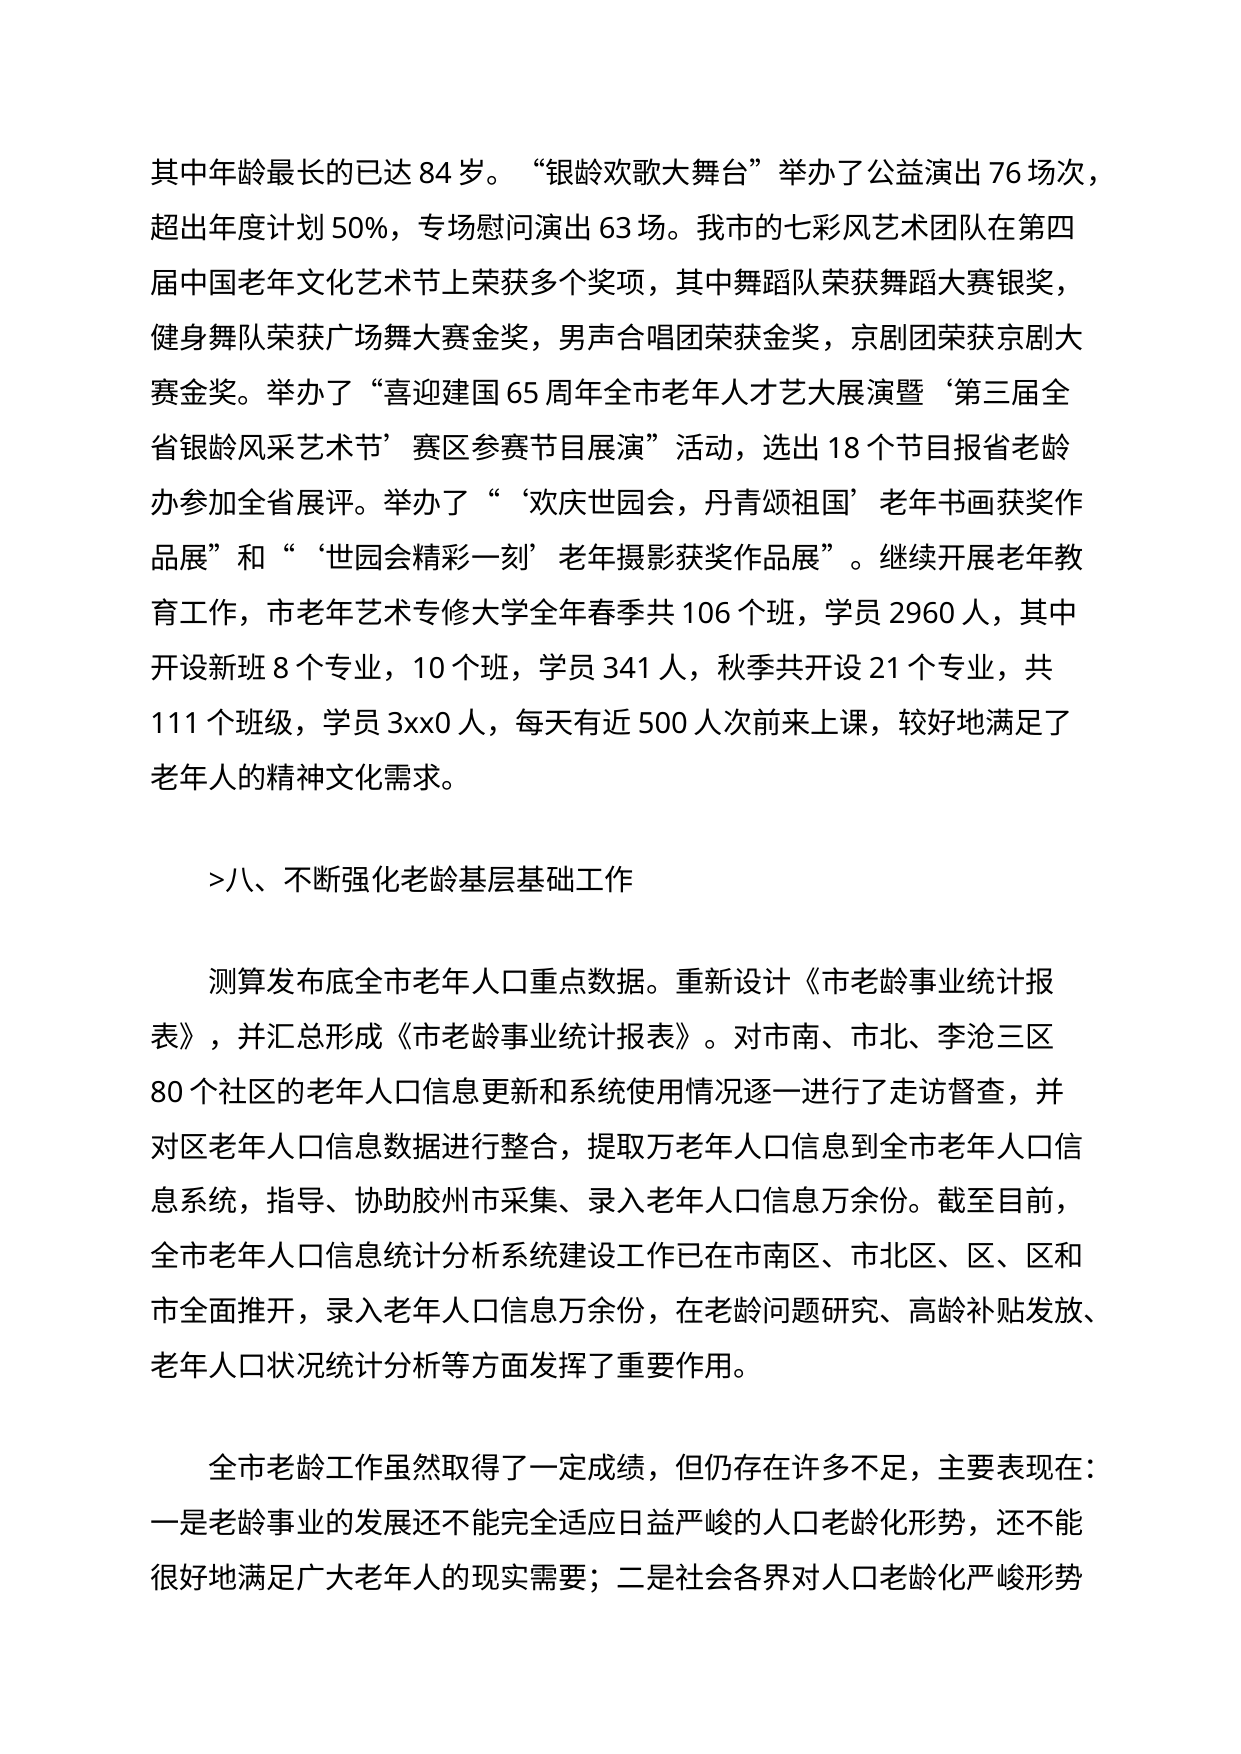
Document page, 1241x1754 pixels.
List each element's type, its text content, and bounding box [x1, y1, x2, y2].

text 测算发布底全市老年人口重点数据。重新设计《市老龄事业统计报表》，并汇总形成《市老龄事业统计报表》。对市南、市北、李沧三区80个社区的老年人口信息更新和系统使用情况逐一进行了走访督查，并对区老年人口信息数据进行整合，提取万老年人口信息到全市老年人口信息系统，指导、协助胶州市采集、录入老年人口信息万余份。截至目前，全市老年人口信息统计分析系统建设工作已在市南区、市北区、区、区和市全面推开，录入老年人口信息万余份，在老龄问题研究、高龄补贴发放、老年人口状况统计分析等方面发挥了重要作用。 [150, 958, 1090, 1385]
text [150, 1444, 1090, 1597]
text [150, 150, 1090, 797]
text >八、不断强化老龄基层基础工作 [150, 856, 1090, 899]
